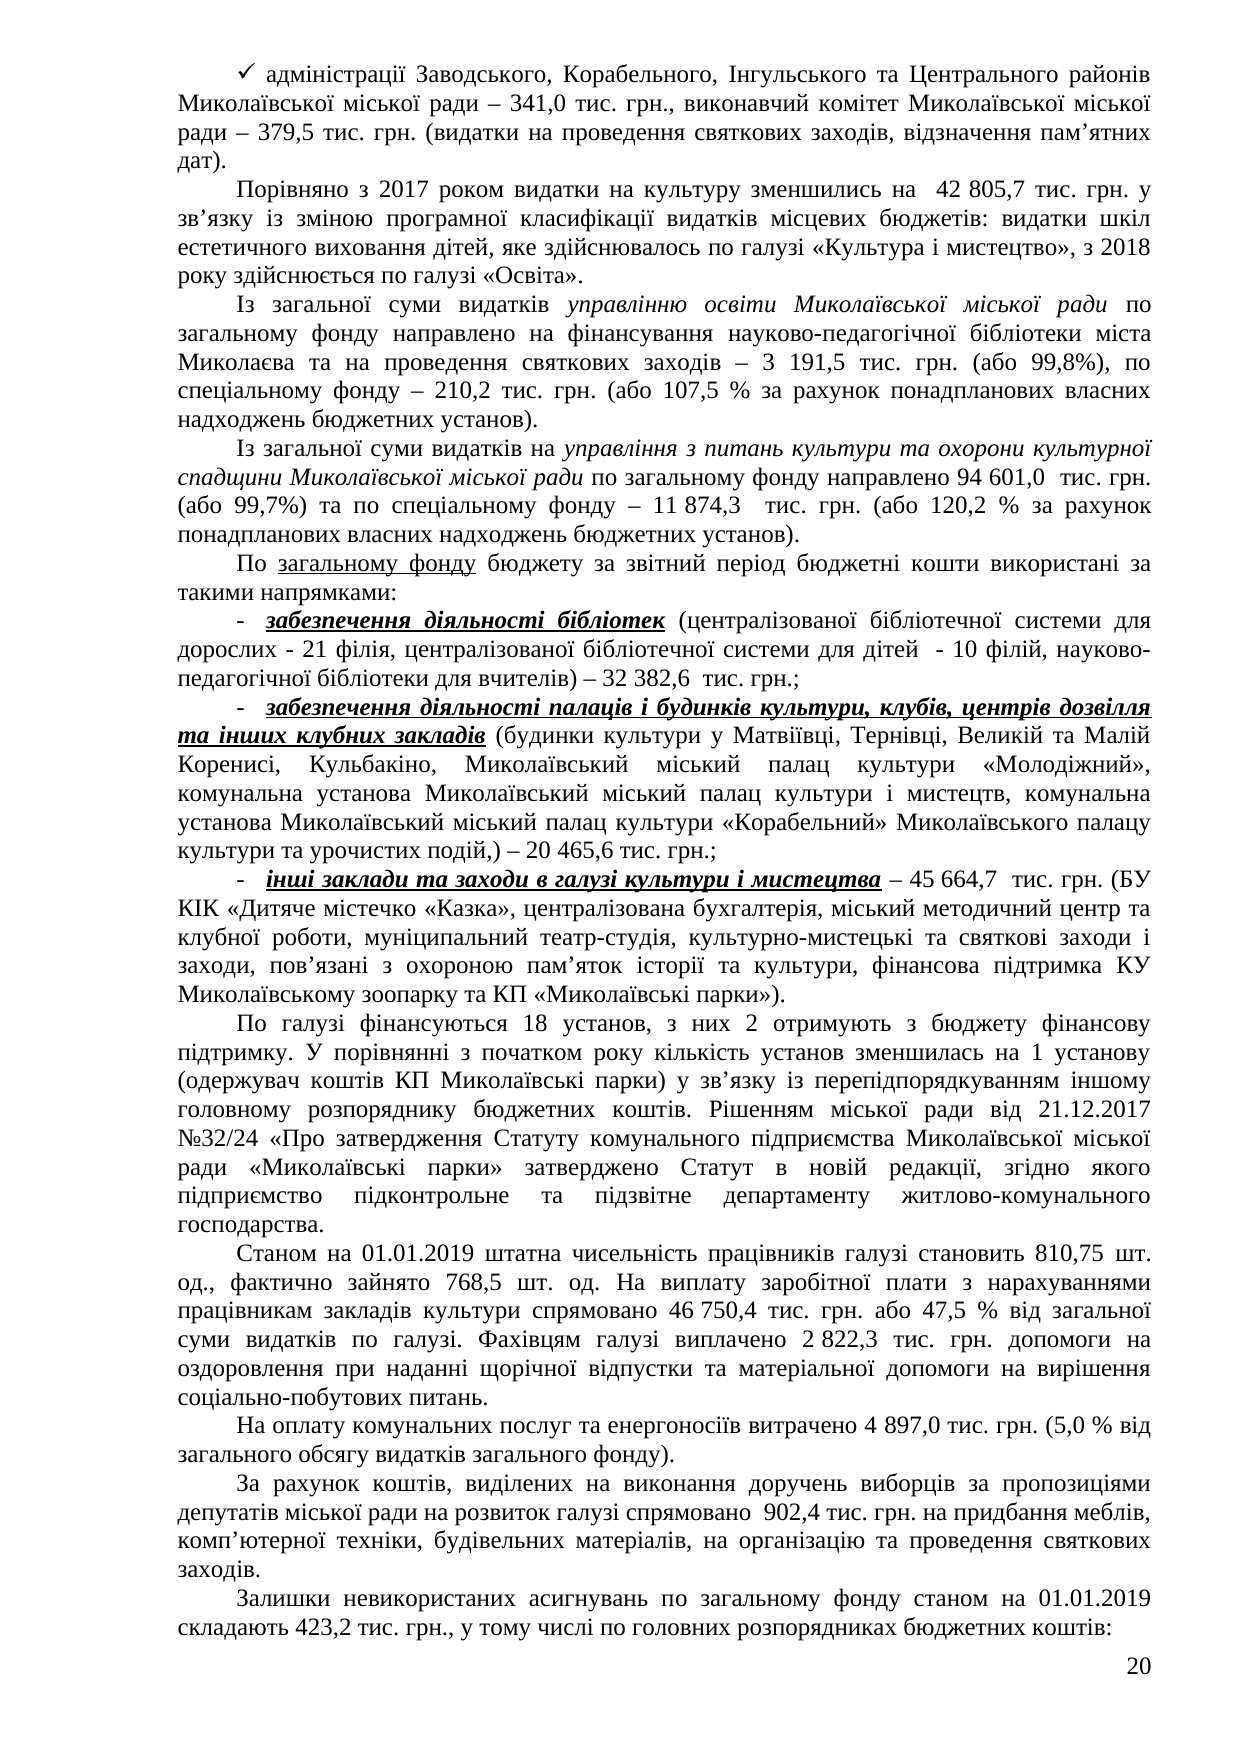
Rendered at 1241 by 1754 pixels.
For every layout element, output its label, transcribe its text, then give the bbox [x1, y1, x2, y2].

list адміністрації Заводського, Корабельного, Інгульського та Центрального районів Миколаївської міської ради – 341,0 тис. грн., виконавчий комітет Миколаївської міської ради – 379,5 тис. грн. (видатки на проведення святкових заходів, відзначення пам’ятних дат). [177, 59, 1152, 174]
text По загальному фонду бюджету за звітний період бюджетні кошти використані за такими напрямками: [177, 548, 1152, 605]
list інші заклади та заходи в галузі культури і мистецтва – 45 664,7 тис. грн. (БУ КІК «Дитяче містечко «Казка», централізована бухгалтерія, міський методичний центр та клубної роботи, муніципальний театр-студія, культурно-мистецькі та святкові заходи і заходи, пов’язані з охороною пам’яток історії та культури, фінансова підтримка КУ Миколаївському зоопарку та КП «Миколаївські парки»). [177, 864, 1152, 1008]
text За рахунок коштів, виділених на виконання доручень виборців за пропозиціями депутатів міської ради на розвиток галузі спрямовано 902,4 тис. грн. на придбання меблів, комп’ютерної техніки, будівельних матеріалів, на організацію та проведення святкових заходів. [177, 1468, 1152, 1583]
text На оплату комунальних послуг та енергоносіїв витрачено 4 897,0 тис. грн. (5,0 % від загального обсягу видатків загального фонду). [177, 1410, 1152, 1468]
list забезпечення діяльності палаців і будинків культури, клубів, центрів дозвілля та інших клубних закладів (будинки культури у Матвіївці, Тернівці, Великій та Малій Коренисі, Кульбакіно, Миколаївський міський палац культури «Молодіжний», комунальна установа Миколаївський міський палац культури і мистецтв, комунальна установа Миколаївський міський палац культури «Корабельний» Миколаївського палацу культури та урочистих подій,) – 20 465,6 тис. грн.; [177, 692, 1152, 864]
text Із загальної суми видатків управлінню освіти Миколаївської міської ради по загальному фонду направлено на фінансування науково-педагогічної бібліотеки міста Миколаєва та на проведення святкових заходів – 3 191,5 тис. грн. (або 99,8%), по спеціальному фонду – 210,2 тис. грн. (або 107,5 % за рахунок понадпланових власних надходжень бюджетних установ). [177, 289, 1152, 433]
list Залишки невикористаних асигнувань по загальному фонду станом на 01.01.2019 складають 423,2 тис. грн., у тому числі по головних розпорядниках бюджетних коштів: [177, 1583, 1152, 1640]
list забезпечення діяльності бібліотек (централізованої бібліотечної системи для дорослих - 21 філія, централізованої бібліотечної системи для дітей - 10 філій, науково-педагогічної бібліотеки для вчителів) – 32 382,6 тис. грн.; [177, 605, 1152, 692]
text Станом на 01.01.2019 штатна чисельність працівників галузі становить 810,75 шт. од., фактично зайнято 768,5 шт. од. На виплату заробітної плати з нарахуваннями працівникам закладів культури спрямовано 46 750,4 тис. грн. або 47,5 % від загальної суми видатків по галузі. Фахівцям галузі виплачено 2 822,3 тис. грн. допомоги на оздоровлення при наданні щорічної відпустки та матеріальної допомоги на вирішення соціально-побутових питань. [177, 1238, 1152, 1410]
text По галузі фінансуються 18 установ, з них 2 отримують з бюджету фінансову підтримку. У порівнянні з початком року кількість установ зменшилась на 1 установу (одержувач коштів КП Миколаївські парки) у зв’язку із перепідпорядкуванням іншому головному розпоряднику бюджетних коштів. Рішенням міської ради від 21.12.2017 №32/24 «Про затвердження Статуту комунального підприємства Миколаївської міської ради «Миколаївські парки» затверджено Статут в новій редакції, згідно якого підприємство підконтрольне та підзвітне департаменту житлово-комунального господарства. [177, 1008, 1152, 1238]
text Із загальної суми видатків на управління з питань культури та охорони культурної спадщини Миколаївської міської ради по загальному фонду направлено 94 601,0 тис. грн. (або 99,7%) та по спеціальному фонду – 11 874,3 тис. грн. (або 120,2 % за рахунок понадпланових власних надходжень бюджетних установ). [177, 433, 1152, 548]
text Порівняно з 2017 роком видатки на культуру зменшились на 42 805,7 тис. грн. у зв’язку із зміною програмної класифікації видатків місцевих бюджетів: видатки шкіл естетичного виховання дітей, яке здійснювалось по галузі «Культура і мистецтво», з 2018 року здійснюється по галузі «Освіта». [177, 174, 1152, 289]
